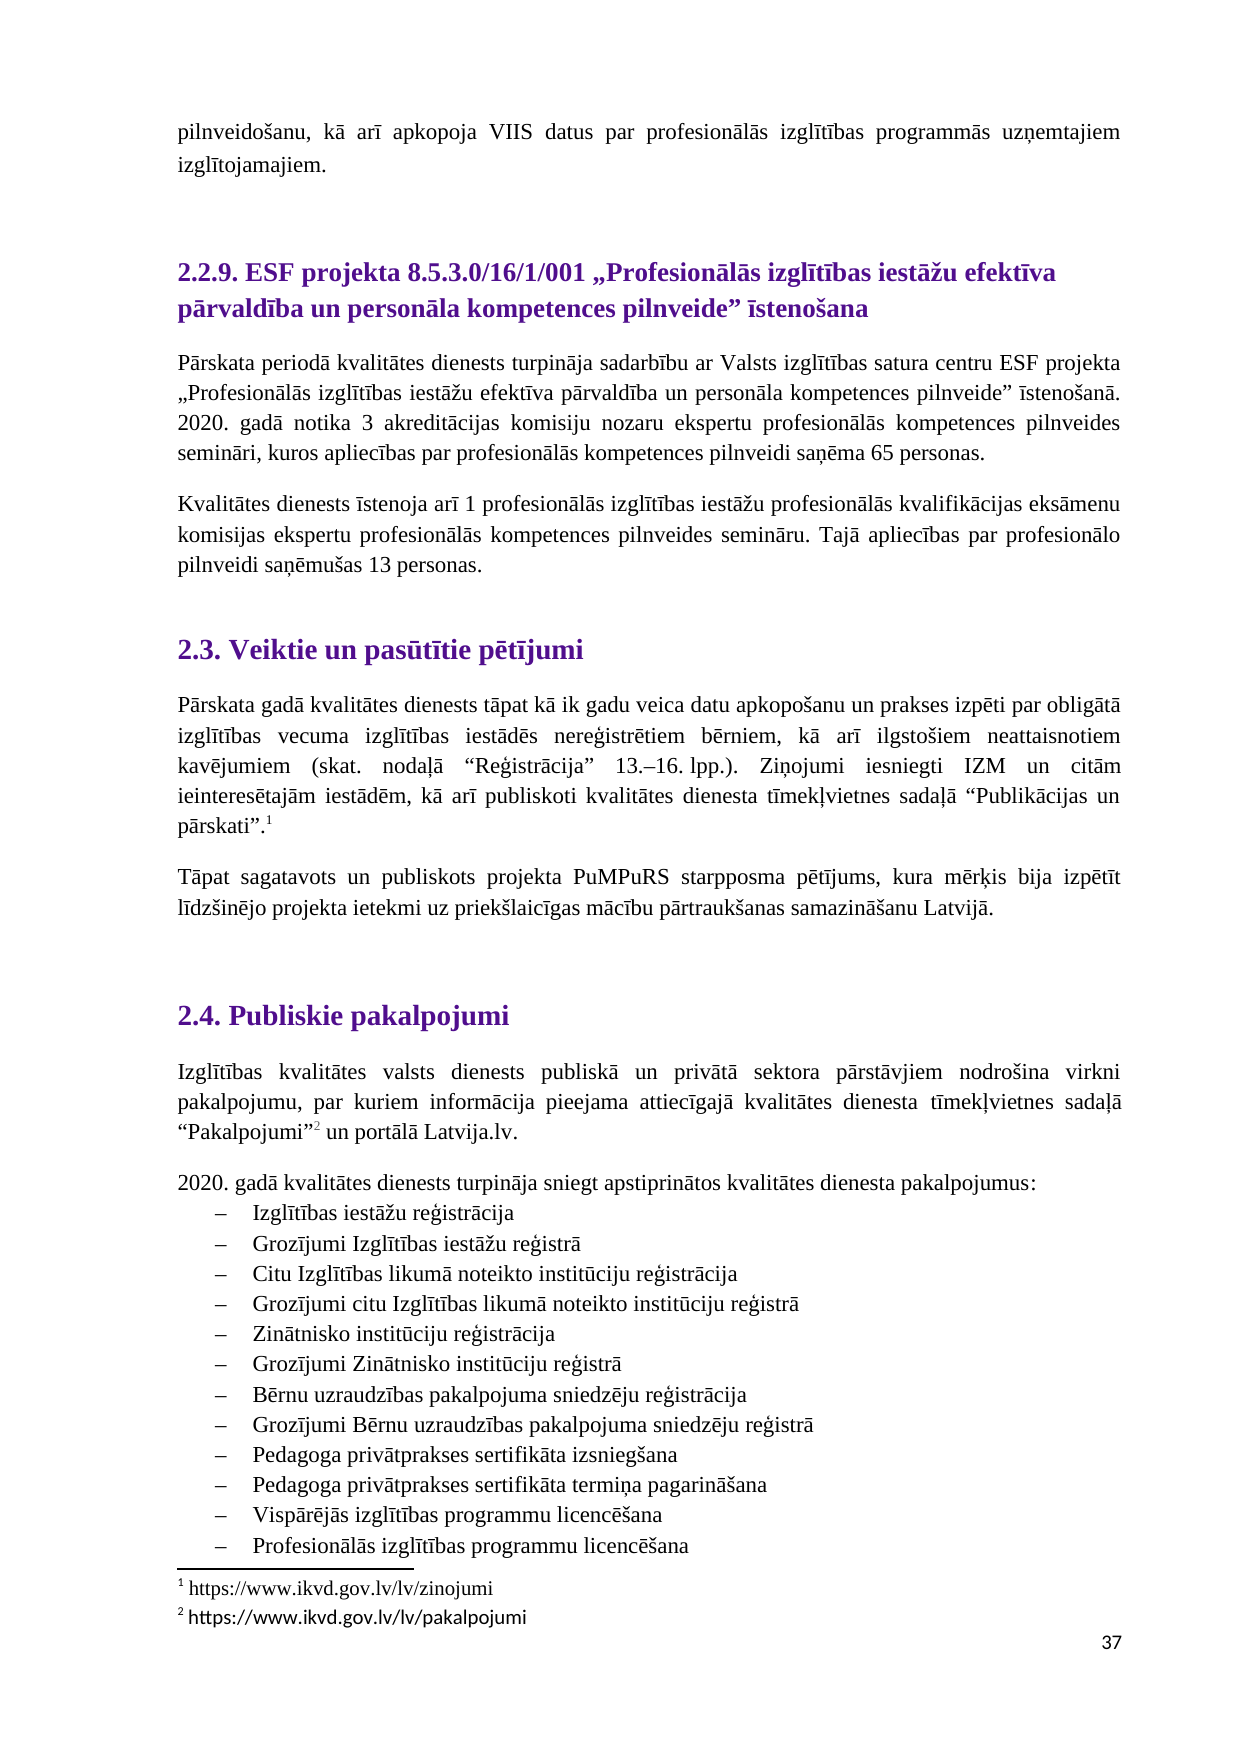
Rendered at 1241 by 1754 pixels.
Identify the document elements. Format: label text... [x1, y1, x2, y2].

list Pedagoga privātprakses sertifikāta termiņa pagarināšana [215, 1471, 1122, 1498]
list Bērnu uzraudzības pakalpojuma sniedzēju reģistrācija [215, 1381, 1122, 1407]
text Kvalitātes dienests īstenoja arī 1 profesionālās izglītības iestāžu profesionālās kvalifikācijas eksāmenu komisijas ekspertu profesionālās kompetences pilnveides semināru. Tajā apliecības par profesionālo pilnveidi saņēmušas 13 personas. [177, 490, 1122, 577]
text 2.3. Veiktie un pasūtītie pētījumi [177, 632, 1122, 666]
list Izglītības iestāžu reģistrācija [215, 1199, 1122, 1226]
text Tāpat sagatavots un publiskots projekta PuMPuRS starpposma pētījums, kura mērķis bija izpētīt līdzšinējo projekta ietekmi uz priekšlaicīgas mācību pārtraukšanas samazināšanu Latvijā. [177, 863, 1122, 920]
list Grozījumi Izglītības iestāžu reģistrā [215, 1230, 1122, 1256]
text Izglītības kvalitātes valsts dienests publiskā un privātā sektora pārstāvjiem nodrošina virkni pakalpojumu, par kuriem informācija pieejama attiecīgajā kvalitātes dienesta tīmekļvietnes sadaļā “Pakalpojumi” un portālā Latvija.lv. [177, 1058, 1122, 1144]
text 2020. gadā kvalitātes dienests turpināja sniegt apstiprinātos kvalitātes dienesta pakalpojumus: [177, 1169, 1122, 1196]
list Zinātnisko institūciju reģistrācija [215, 1320, 1122, 1347]
list Vispārējās izglītības programmu licencēšana [215, 1502, 1122, 1528]
list Citu Izglītības likumā noteikto institūciju reģistrācija [215, 1260, 1122, 1286]
list Grozījumi Bērnu uzraudzības pakalpojuma sniedzēju reģistrā [215, 1411, 1122, 1437]
list Grozījumi Zinātnisko institūciju reģistrā [215, 1351, 1122, 1377]
text Pārskata gadā kvalitātes dienests tāpat kā ik gadu veica datu apkopošanu un prakses izpēti par obligātā izglītības vecuma izglītības iestādēs nereģistrētiem bērniem, kā arī ilgstošiem neattaisnotiem kavējumiem (skat. nodaļā “Reģistrācija” 13.–16. lpp.). Ziņojumi iesniegti IZM un citām ieinteresētajām iestādēm, kā arī publiskoti kvalitātes dienesta tīmekļvietnes sadaļā “Publikācijas un pārskati”. [177, 691, 1122, 839]
text 2.2.9. ESF projekta 8.5.3.0/16/1/001 „Profesionālās izglītības iestāžu efektīva pārvaldība un personāla kompetences pilnveide” īstenošana [177, 256, 1122, 323]
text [177, 118, 1122, 177]
list Profesionālās izglītības programmu licencēšana [215, 1532, 1122, 1558]
text Pārskata periodā kvalitātes dienests turpināja sadarbību ar Valsts izglītības satura centru ESF projekta „Profesionālās izglītības iestāžu efektīva pārvaldība un personāla kompetences pilnveide” īstenošanā. 2020. gadā notika 3 akreditācijas komisiju nozaru ekspertu profesionālās kompetences pilnveides semināri, kuros apliecības par profesionālās kompetences pilnveidi saņēma 65 personas. [177, 349, 1122, 466]
list Grozījumi citu Izglītības likumā noteikto institūciju reģistrā [215, 1290, 1122, 1316]
list Pedagoga privātprakses sertifikāta izsniegšana [215, 1441, 1122, 1467]
text 2.4. Publiskie pakalpojumi [177, 998, 1122, 1032]
